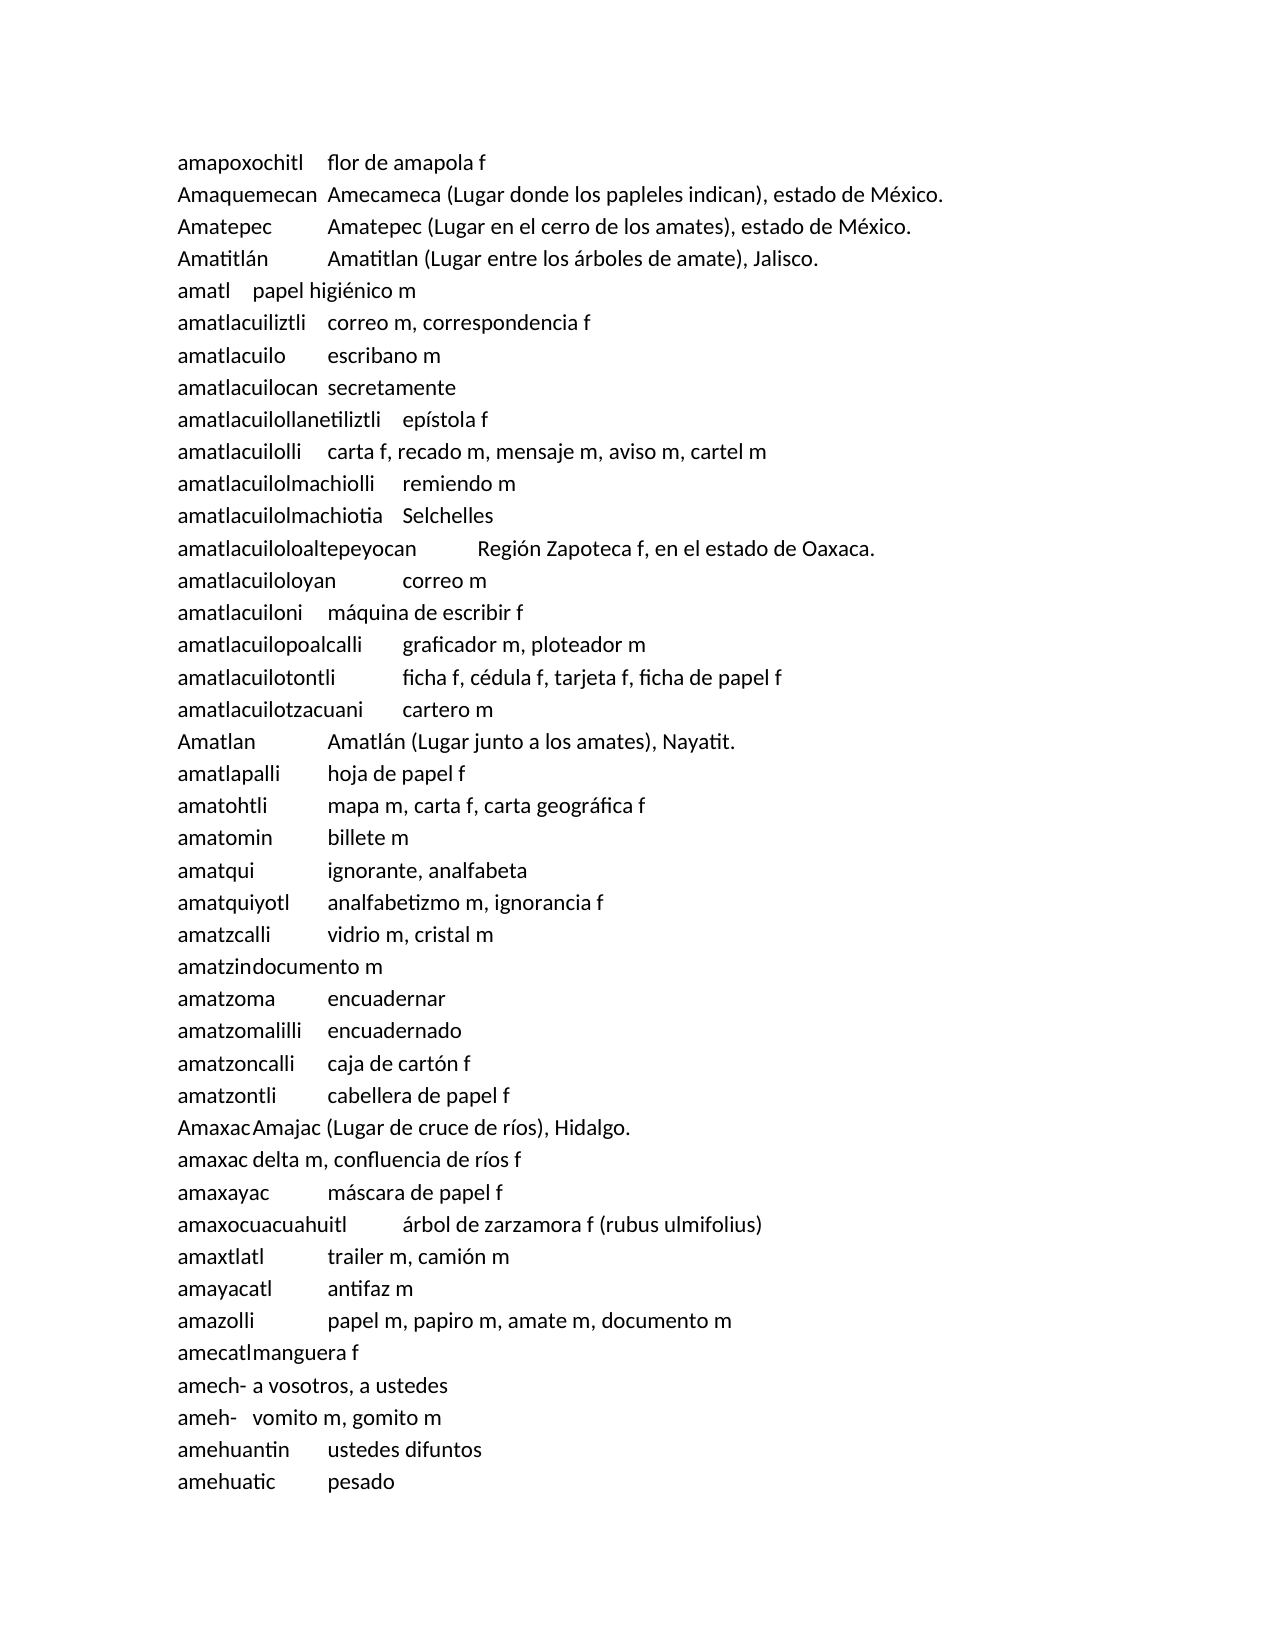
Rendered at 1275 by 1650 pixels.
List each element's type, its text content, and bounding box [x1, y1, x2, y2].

text amayacatl antifaz m [177, 1274, 1098, 1302]
text amatlacuilocan secretamente [177, 373, 1098, 401]
text amatohtli mapa m, carta f, carta geográfica f [177, 791, 1098, 819]
text amazolli papel m, papiro m, amate m, documento m [177, 1306, 1098, 1334]
text amatlapalli hoja de papel f [177, 759, 1098, 787]
text amehuatic pesado [177, 1467, 1098, 1495]
text Amatitlán Amatitlan (Lugar entre los árboles de amate), Jalisco. [177, 244, 1098, 272]
text amatquiyotl analfabetizmo m, ignorancia f [177, 888, 1098, 916]
text amatlacuilolmachiolli remiendo m [177, 469, 1098, 497]
text amaxayac máscara de papel f [177, 1178, 1098, 1206]
text amatqui ignorante, analfabeta [177, 856, 1098, 884]
text amatomin billete m [177, 823, 1098, 852]
text amehuantin ustedes difuntos [177, 1435, 1098, 1463]
text amatlacuiliztli correo m, correspondencia f [177, 308, 1098, 337]
text Amaxac Amajac (Lugar de cruce de ríos), Hidalgo. [177, 1113, 1098, 1141]
text Amatepec Amatepec (Lugar en el cerro de los amates), estado de México. [177, 212, 1098, 240]
text amech- a vosotros, a ustedes [177, 1371, 1098, 1399]
text amatlacuilotontli ficha f, cédula f, tarjeta f, ficha de papel f [177, 663, 1098, 691]
text amatzin documento m [177, 952, 1098, 980]
text amaxocuacuahuitl árbol de zarzamora f (rubus ulmifolius) [177, 1210, 1098, 1238]
text amaxac delta m, confluencia de ríos f [177, 1145, 1098, 1173]
text amatlacuiloloyan correo m [177, 566, 1098, 594]
text amatl papel higiénico m [177, 276, 1098, 304]
text amapoxochitl flor de amapola f [177, 148, 1098, 176]
text amatlacuilolli carta f, recado m, mensaje m, aviso m, cartel m [177, 437, 1098, 465]
text ameh- vomito m, gomito m [177, 1403, 1098, 1431]
text Amatlan Amatlán (Lugar junto a los amates), Nayatit. [177, 727, 1098, 755]
text amatlacuiloni máquina de escribir f [177, 598, 1098, 626]
text amatzoncalli caja de cartón f [177, 1049, 1098, 1077]
text amatlacuiloloaltepeyocan Región Zapoteca f, en el estado de Oaxaca. [177, 534, 1098, 562]
text amatzomalilli encuadernado [177, 1017, 1098, 1045]
text amatzcalli vidrio m, cristal m [177, 920, 1098, 948]
text amecatl manguera f [177, 1338, 1098, 1367]
text amatlacuilotzacuani cartero m [177, 695, 1098, 723]
text amatlacuilolmachiotia Selchelles [177, 502, 1098, 530]
text amatlacuilollanetiliztli epístola f [177, 405, 1098, 433]
text amatlacuilo escribano m [177, 341, 1098, 369]
text amatzontli cabellera de papel f [177, 1081, 1098, 1109]
text amaxtlatl trailer m, camión m [177, 1242, 1098, 1270]
text amatlacuilopoalcalli graficador m, ploteador m [177, 630, 1098, 658]
text amatzoma encuadernar [177, 984, 1098, 1012]
text Amaquemecan Amecameca (Lugar donde los papleles indican), estado de México. [177, 180, 1098, 208]
